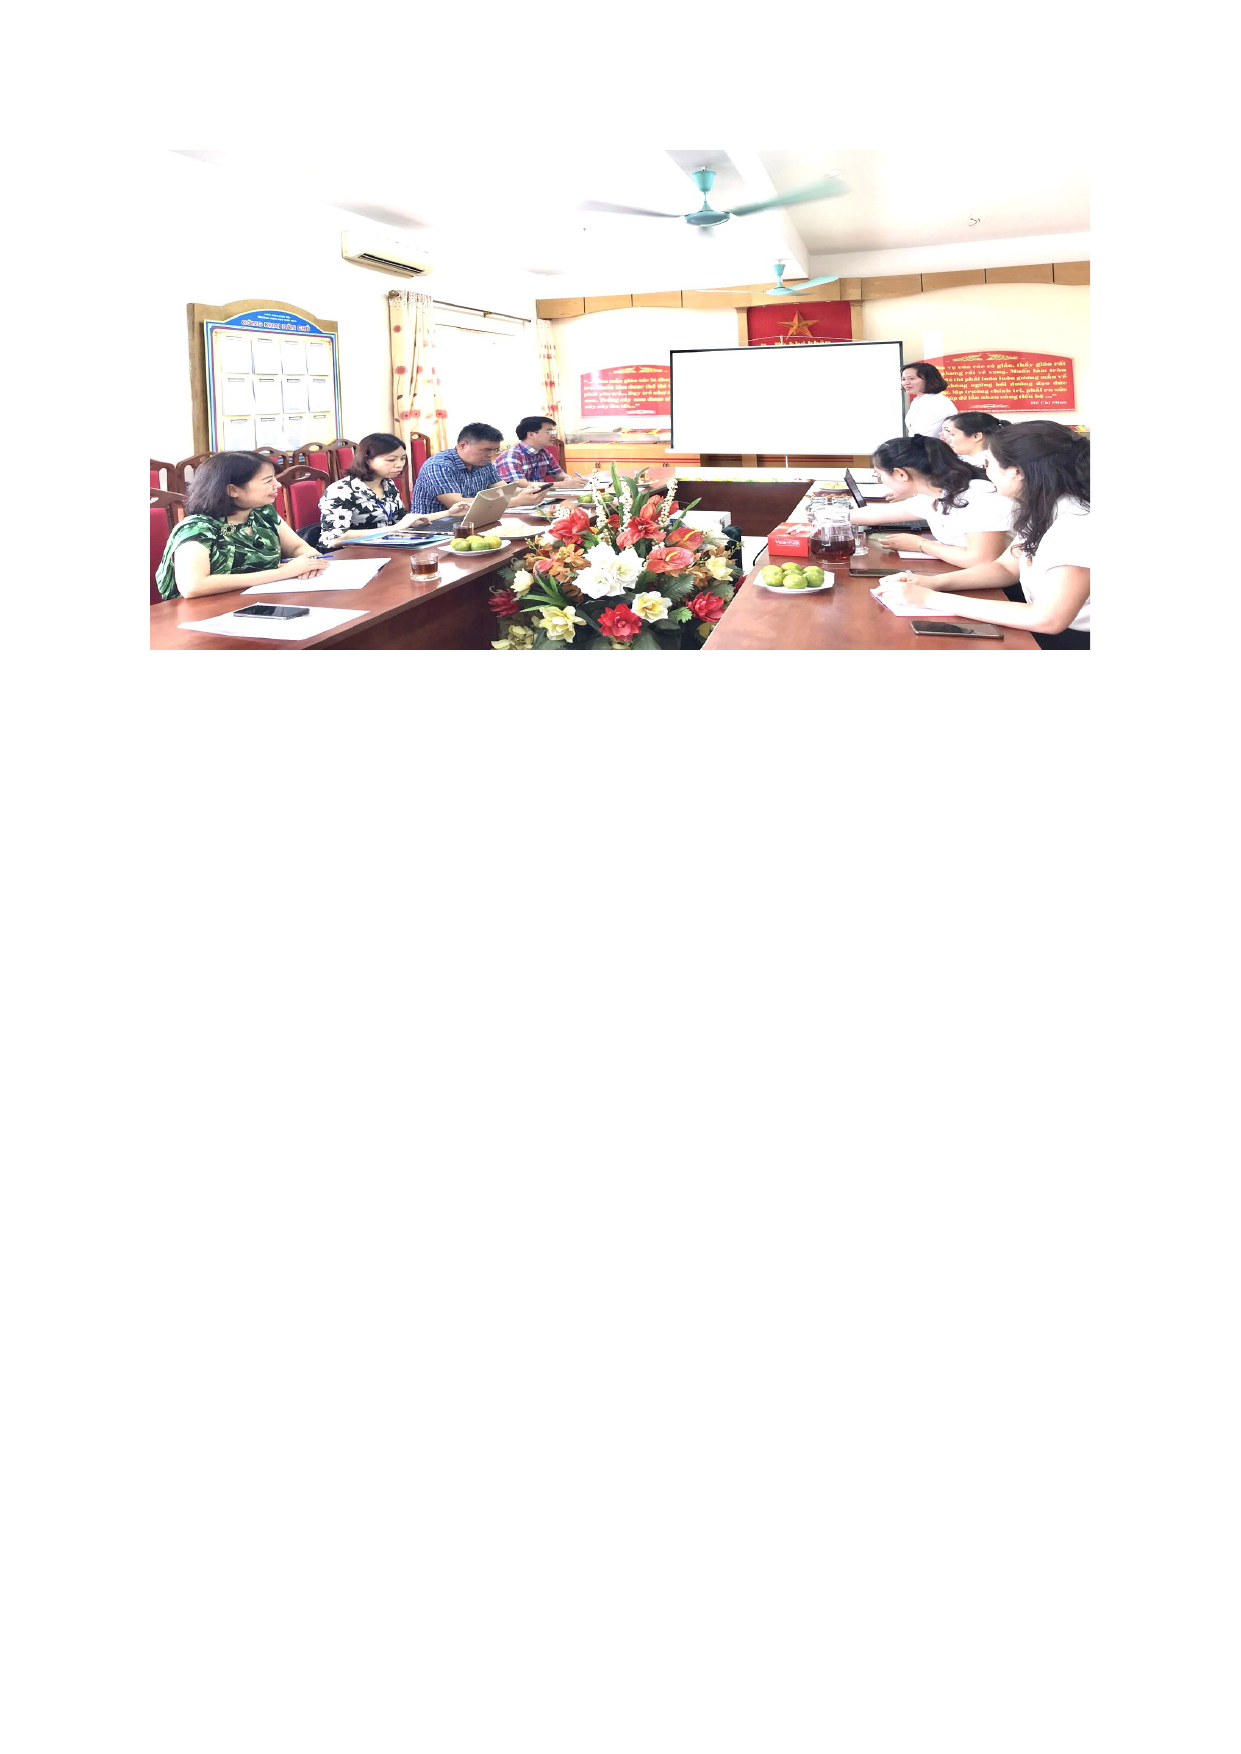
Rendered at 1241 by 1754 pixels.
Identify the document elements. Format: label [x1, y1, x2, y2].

picture [150, 150, 1091, 650]
